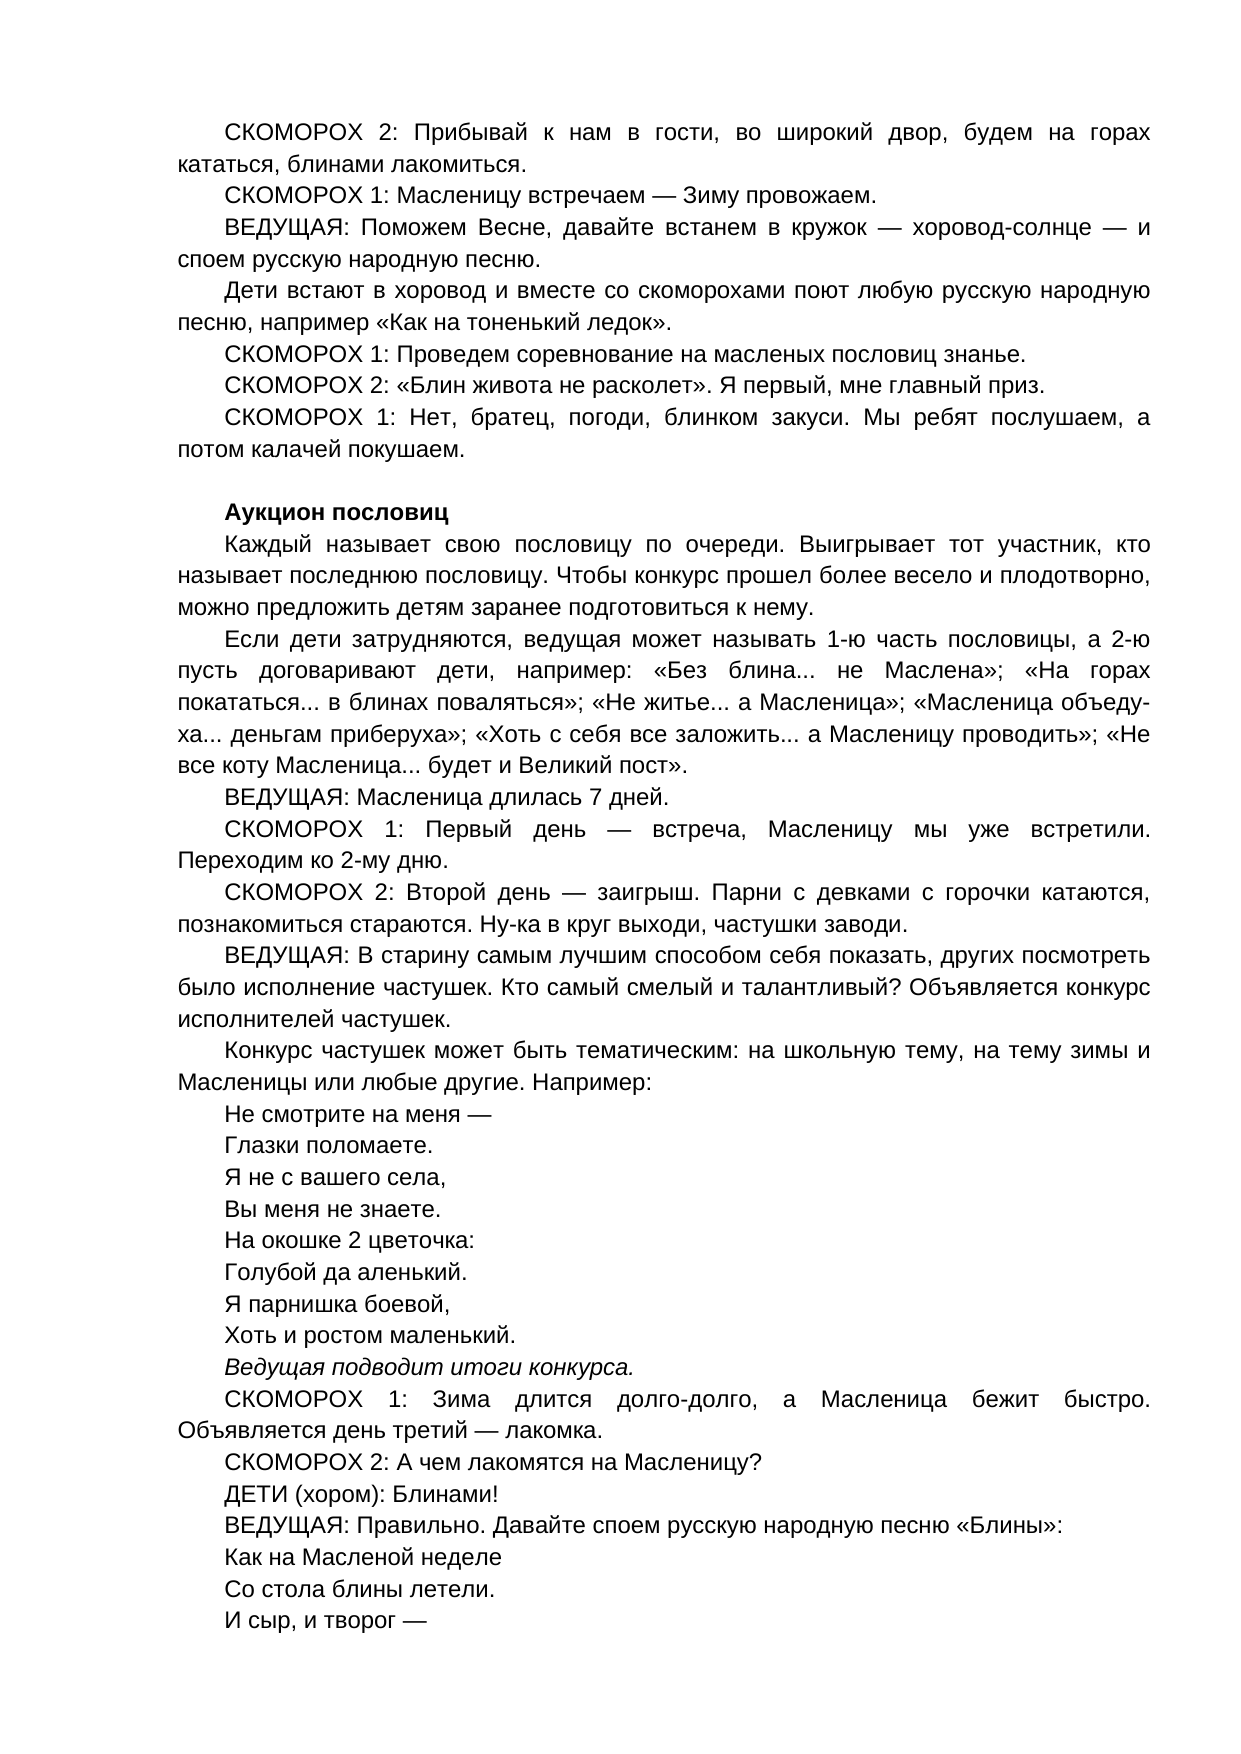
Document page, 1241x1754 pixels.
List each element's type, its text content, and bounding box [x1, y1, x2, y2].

text СКОМОРОХ 2: Второй день — заигрыш. Парни с девками с горочки катаются, познакомиться стараются. Ну-ка в круг выходи, частушки заводи. [177, 878, 1152, 937]
text СКОМОРОХ 1: Масленицу встречаем — Зиму провожаем. [177, 181, 1152, 209]
text СКОМОРОХ 2: Прибывай к нам в гости, во широкий двор, будем на горах кататься, блинами лакомиться. [177, 118, 1152, 177]
text Аукцион пословиц [177, 498, 1152, 526]
text Дети встают в хоровод и вместе со скоморохами поют любую русскую народную песню, например «Как на тоненький ледок». [177, 276, 1152, 336]
text Глазки поломаете. [177, 1131, 1152, 1159]
text Конкурс частушек может быть тематическим: на школьную тему, на тему зимы и Масленицы или любые другие. Например: [177, 1036, 1152, 1096]
text Я парнишка боевой, [177, 1290, 1152, 1317]
text СКОМОРОХ 1: Нет, братец, погоди, блинком закуси. Мы ребят послушаем, а потом калачей покушаем. [177, 403, 1152, 462]
text СКОМОРОХ 1: Проведем соревнование на масленых пословиц знанье. [177, 340, 1152, 367]
text СКОМОРОХ 2: «Блин живота не расколет». Я первый, мне главный приз. [177, 371, 1152, 399]
text ВЕДУЩАЯ: В старину самым лучшим способом себя показать, других посмотреть было исполнение частушек. Кто самый смелый и талантливый? Объявляется конкурс исполнителей частушек. [177, 941, 1152, 1032]
text Со стола блины летели. [177, 1575, 1152, 1602]
text ВЕДУЩАЯ: Масленица длилась 7 дней. [177, 783, 1152, 811]
text Хоть и ростом маленький. [177, 1321, 1152, 1349]
text Голубой да аленький. [177, 1258, 1152, 1286]
text Вы меня не знаете. [177, 1195, 1152, 1222]
text СКОМОРОХ 1: Зима длится долго-долго, а Масленица бежит быстро. Объявляется день третий — лакомка. [177, 1385, 1152, 1444]
text He смотрите на меня — [177, 1100, 1152, 1127]
text Каждый называет свою пословицу по очереди. Выигрывает тот участник, кто называет последнюю пословицу. Чтобы конкурс прошел более весело и плодотворно, можно предложить детям заранее подготовиться к нему. [177, 530, 1152, 621]
text ДЕТИ (хором): Блинами! [177, 1480, 1152, 1507]
text На окошке 2 цветочка: [177, 1226, 1152, 1254]
text Я не с вашего села, [177, 1163, 1152, 1191]
text СКОМОРОХ 1: Первый день — встреча, Масленицу мы уже встретили. Переходим ко 2-му дню. [177, 815, 1152, 874]
text Если дети затрудняются, ведущая может называть 1-ю часть пословицы, а 2-ю пусть договаривают дети, например: «Без блина... не Маслена»; «На горах покататься... в блинах поваляться»; «Не житье... а Масленица»; «Масленица объеду- ха... деньгам приберуха»; «Хоть с себя все заложить... а Масленицу проводить»; «Не все коту Масленица... будет и Великий пост». [177, 625, 1152, 779]
text Ведущая подводит итоги конкурса. [177, 1353, 1152, 1381]
text И сыр, и творог — [177, 1606, 1152, 1634]
text ВЕДУЩАЯ: Поможем Весне, давайте встанем в кружок — хоровод-солнце — и споем русскую народную песню. [177, 213, 1152, 272]
text Как на Масленой неделе [177, 1543, 1152, 1571]
text ВЕДУЩАЯ: Правильно. Давайте споем русскую народную песню «Блины»: [177, 1511, 1152, 1539]
text СКОМОРОХ 2: А чем лакомятся на Масленицу? [177, 1448, 1152, 1476]
